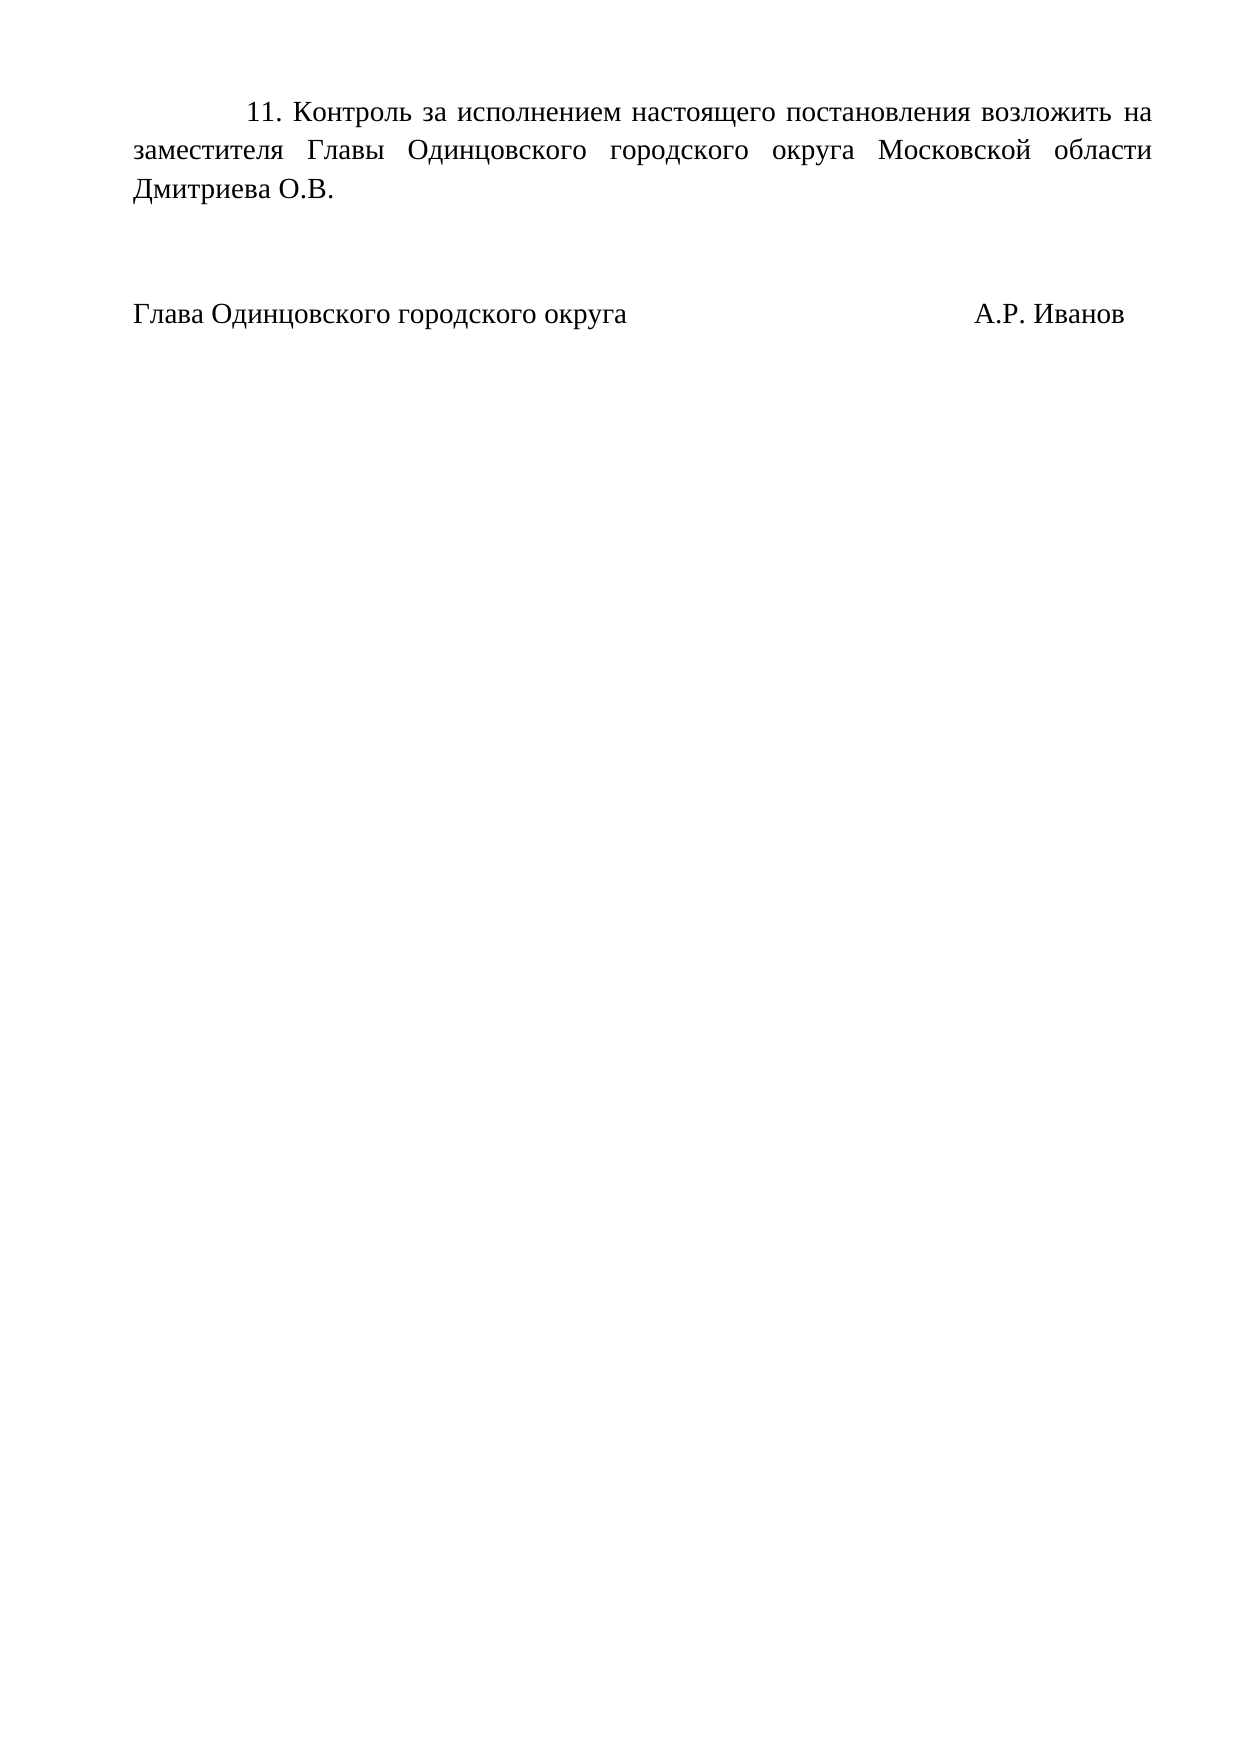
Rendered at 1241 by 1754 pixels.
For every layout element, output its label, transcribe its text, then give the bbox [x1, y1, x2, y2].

text Глава Одинцовского городского округа А.Р. Иванов [133, 296, 1176, 329]
text 11. Контроль за исполнением настоящего постановления возложить на заместителя Главы Одинцовского городского округа Московской области Дмитриева О.В. [133, 94, 1152, 204]
